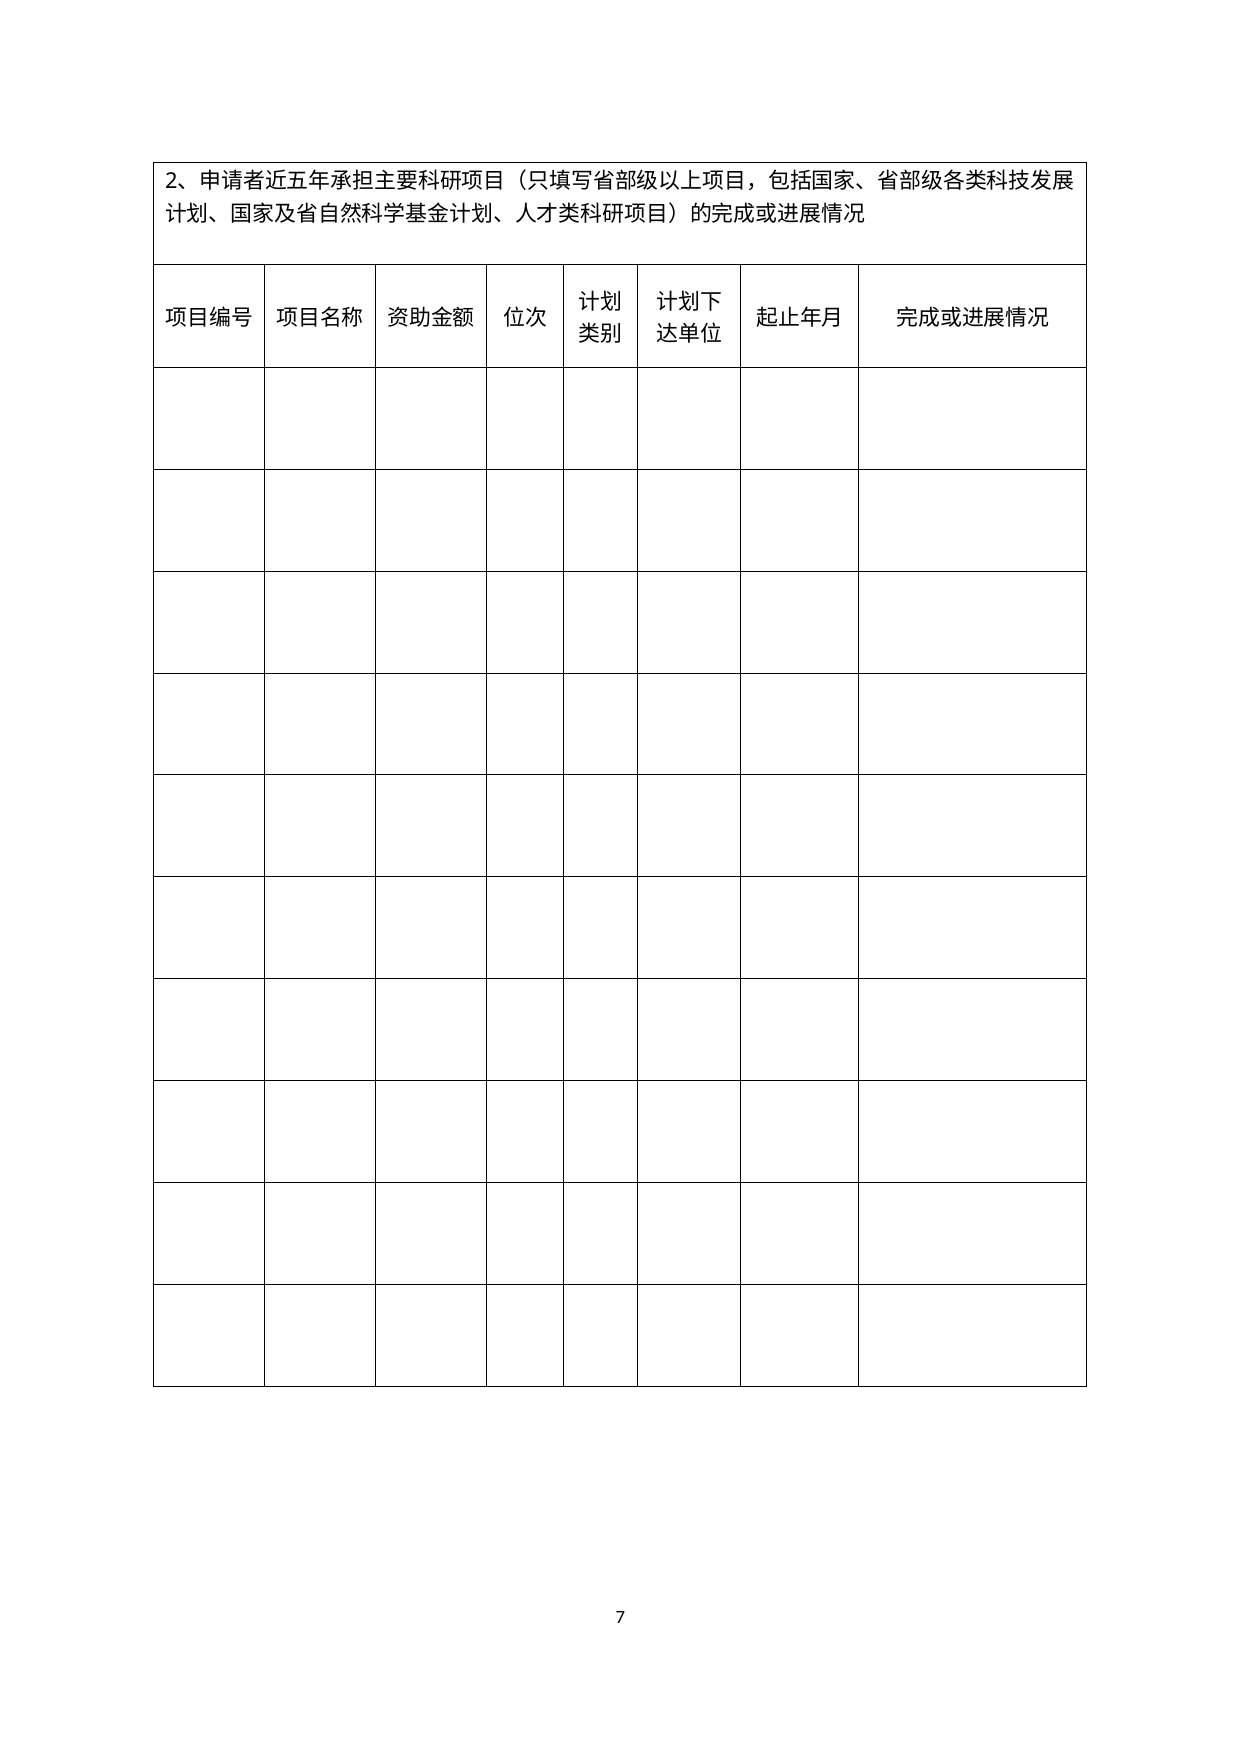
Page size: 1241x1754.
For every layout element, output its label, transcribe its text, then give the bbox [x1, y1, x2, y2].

table_cell [265, 1183, 375, 1284]
table_cell [154, 1183, 264, 1284]
table_cell [638, 877, 740, 978]
table_cell [265, 979, 375, 1080]
table_cell [487, 572, 563, 672]
table_cell [564, 1183, 637, 1284]
table_cell 完成或进展情况 [859, 265, 1086, 367]
table_cell 资助金额 [376, 265, 486, 367]
table_cell [265, 1285, 375, 1386]
table_cell [265, 877, 375, 978]
table_cell [265, 1081, 375, 1182]
table_cell [487, 1285, 563, 1386]
table_cell [741, 1183, 858, 1284]
table_cell [741, 368, 858, 469]
table_cell [741, 877, 858, 978]
table_cell [265, 572, 375, 672]
table_cell [487, 775, 563, 876]
table_cell [487, 368, 563, 469]
table_cell [376, 1183, 486, 1284]
table_cell [487, 979, 563, 1080]
table_cell [487, 1183, 563, 1284]
table_cell 项目编号 [154, 265, 264, 367]
table_cell [638, 1183, 740, 1284]
table_cell [564, 470, 637, 571]
table_cell [564, 877, 637, 978]
table_cell [859, 1183, 1086, 1284]
table_cell [638, 572, 740, 672]
table_cell [487, 877, 563, 978]
table_cell [741, 572, 858, 672]
table_cell [265, 775, 375, 876]
table_cell [741, 775, 858, 876]
table_cell [154, 572, 264, 672]
table_cell [154, 470, 264, 571]
table_cell [638, 674, 740, 774]
table_cell [638, 775, 740, 876]
table_cell [154, 1081, 264, 1182]
table_cell 位次 [487, 265, 563, 367]
table_cell [154, 1285, 264, 1386]
table_cell [638, 979, 740, 1080]
table_cell [376, 775, 486, 876]
table_cell [154, 775, 264, 876]
table_cell [859, 877, 1086, 978]
table_cell [376, 1285, 486, 1386]
table_cell [265, 368, 375, 469]
table_cell [487, 674, 563, 774]
table_cell [741, 1081, 858, 1182]
table_cell [487, 1081, 563, 1182]
table_cell [154, 674, 264, 774]
table_cell 2、申请者近五年承担主要科研项目（只填写省部级以上项目，包括国家、省部级各类科技发展计划、国家及省自然科学基金计划、人才类科研项目）的完成或进展情况 [154, 163, 1086, 264]
table_cell [154, 368, 264, 469]
table_cell [859, 368, 1086, 469]
table_cell 计划 类别 [564, 265, 637, 367]
table_cell [376, 877, 486, 978]
table_cell [376, 572, 486, 672]
table_cell [741, 1285, 858, 1386]
table_cell [376, 368, 486, 469]
table_cell 起止年月 [741, 265, 858, 367]
table_cell [376, 470, 486, 571]
table_cell [564, 368, 637, 469]
table_cell 计划下 达单位 [638, 265, 740, 367]
table_cell [638, 470, 740, 571]
table_cell 项目名称 [265, 265, 375, 367]
table_cell [564, 1285, 637, 1386]
table_cell [859, 470, 1086, 571]
table_cell [859, 1081, 1086, 1182]
table_cell [859, 572, 1086, 672]
table_cell [564, 1081, 637, 1182]
table_cell [376, 1081, 486, 1182]
table_cell [638, 1285, 740, 1386]
table_cell [859, 979, 1086, 1080]
table_cell [859, 1285, 1086, 1386]
table_cell [638, 368, 740, 469]
table_cell [154, 979, 264, 1080]
table_cell [564, 979, 637, 1080]
table_cell [741, 674, 858, 774]
table_cell [265, 470, 375, 571]
table_cell [741, 979, 858, 1080]
table_cell [376, 979, 486, 1080]
table_cell [638, 1081, 740, 1182]
table_cell [564, 674, 637, 774]
table_cell [154, 877, 264, 978]
table_cell [487, 470, 563, 571]
table_cell [564, 775, 637, 876]
table_cell [859, 775, 1086, 876]
table_cell [564, 572, 637, 672]
table_cell [741, 470, 858, 571]
table_cell [859, 674, 1086, 774]
table_cell [265, 674, 375, 774]
table_cell [376, 674, 486, 774]
